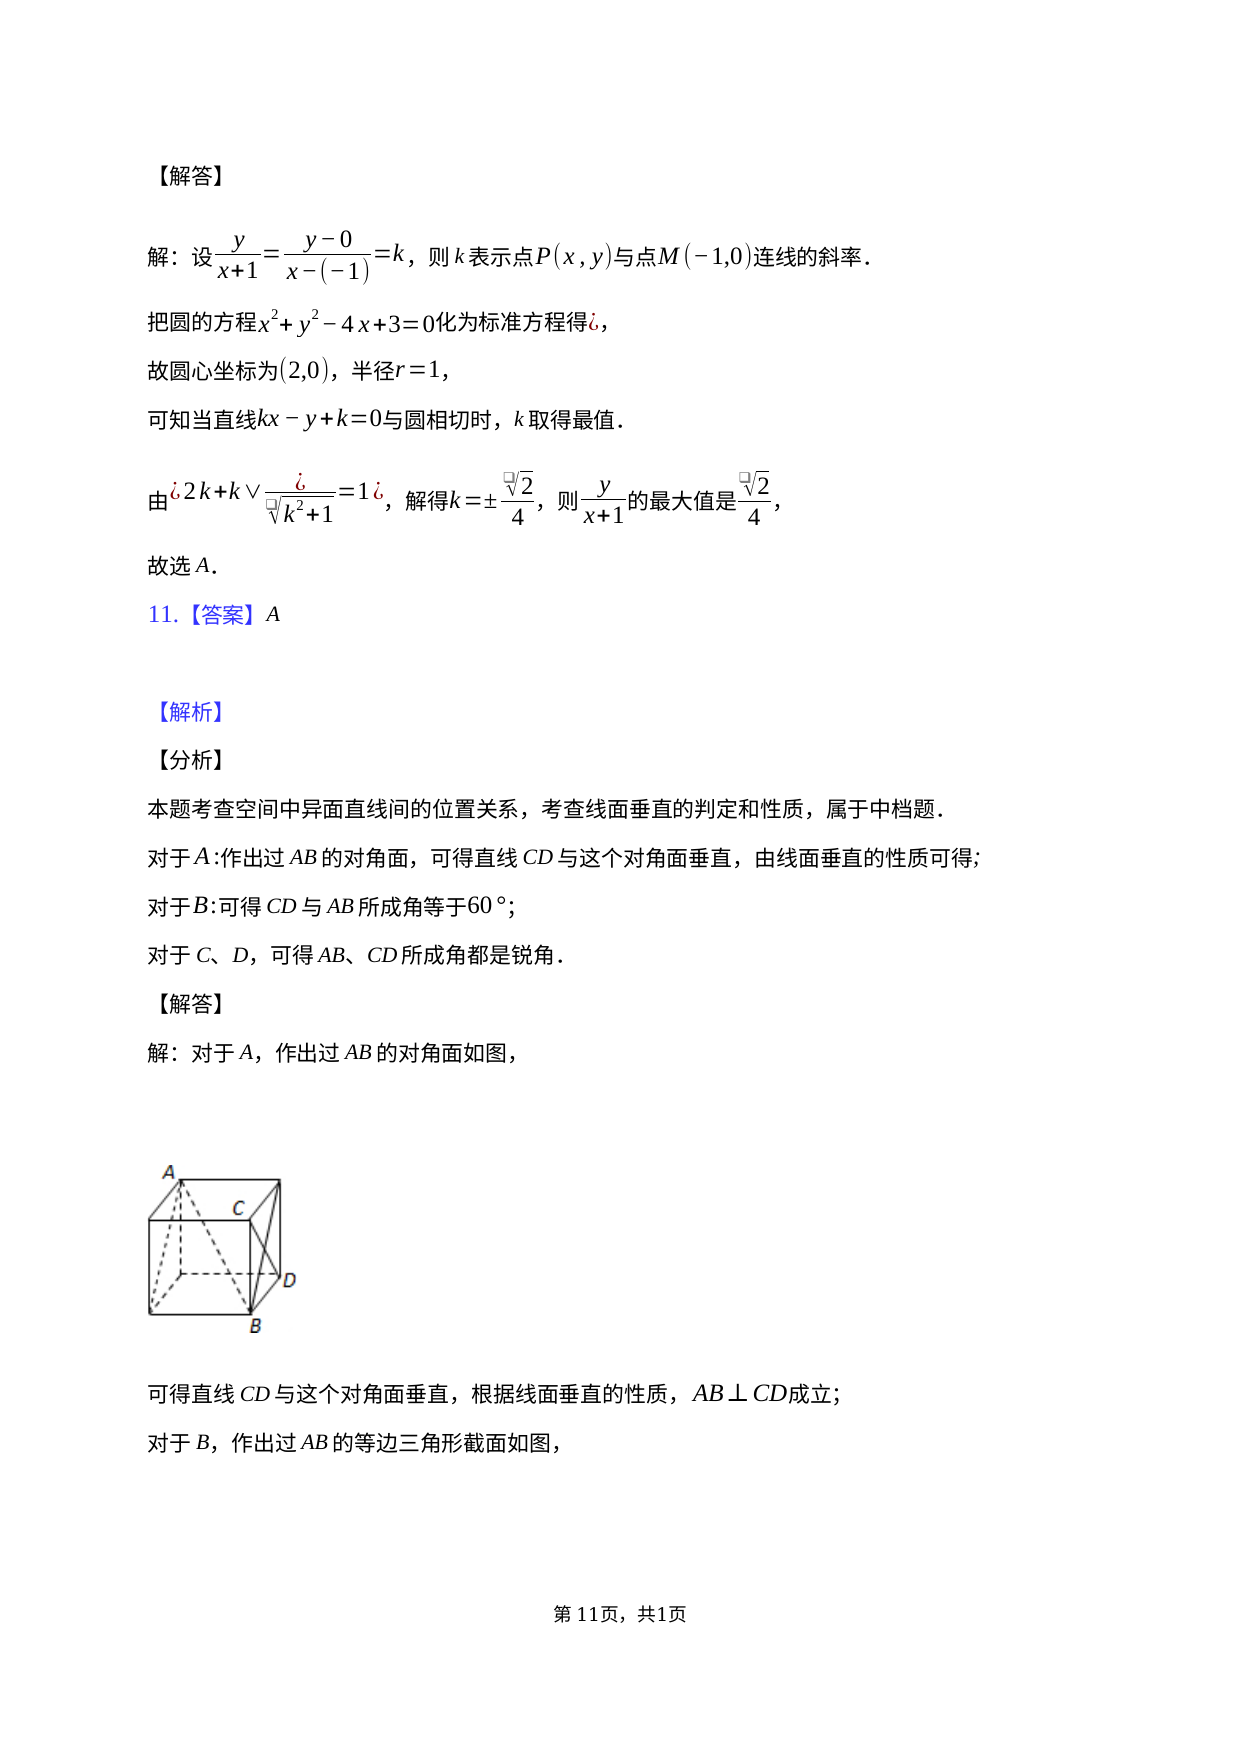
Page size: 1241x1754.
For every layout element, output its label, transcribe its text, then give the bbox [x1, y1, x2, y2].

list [148, 743, 1092, 1458]
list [148, 158, 1092, 678]
picture [147, 1165, 297, 1333]
list 【解析】 [148, 695, 1092, 727]
